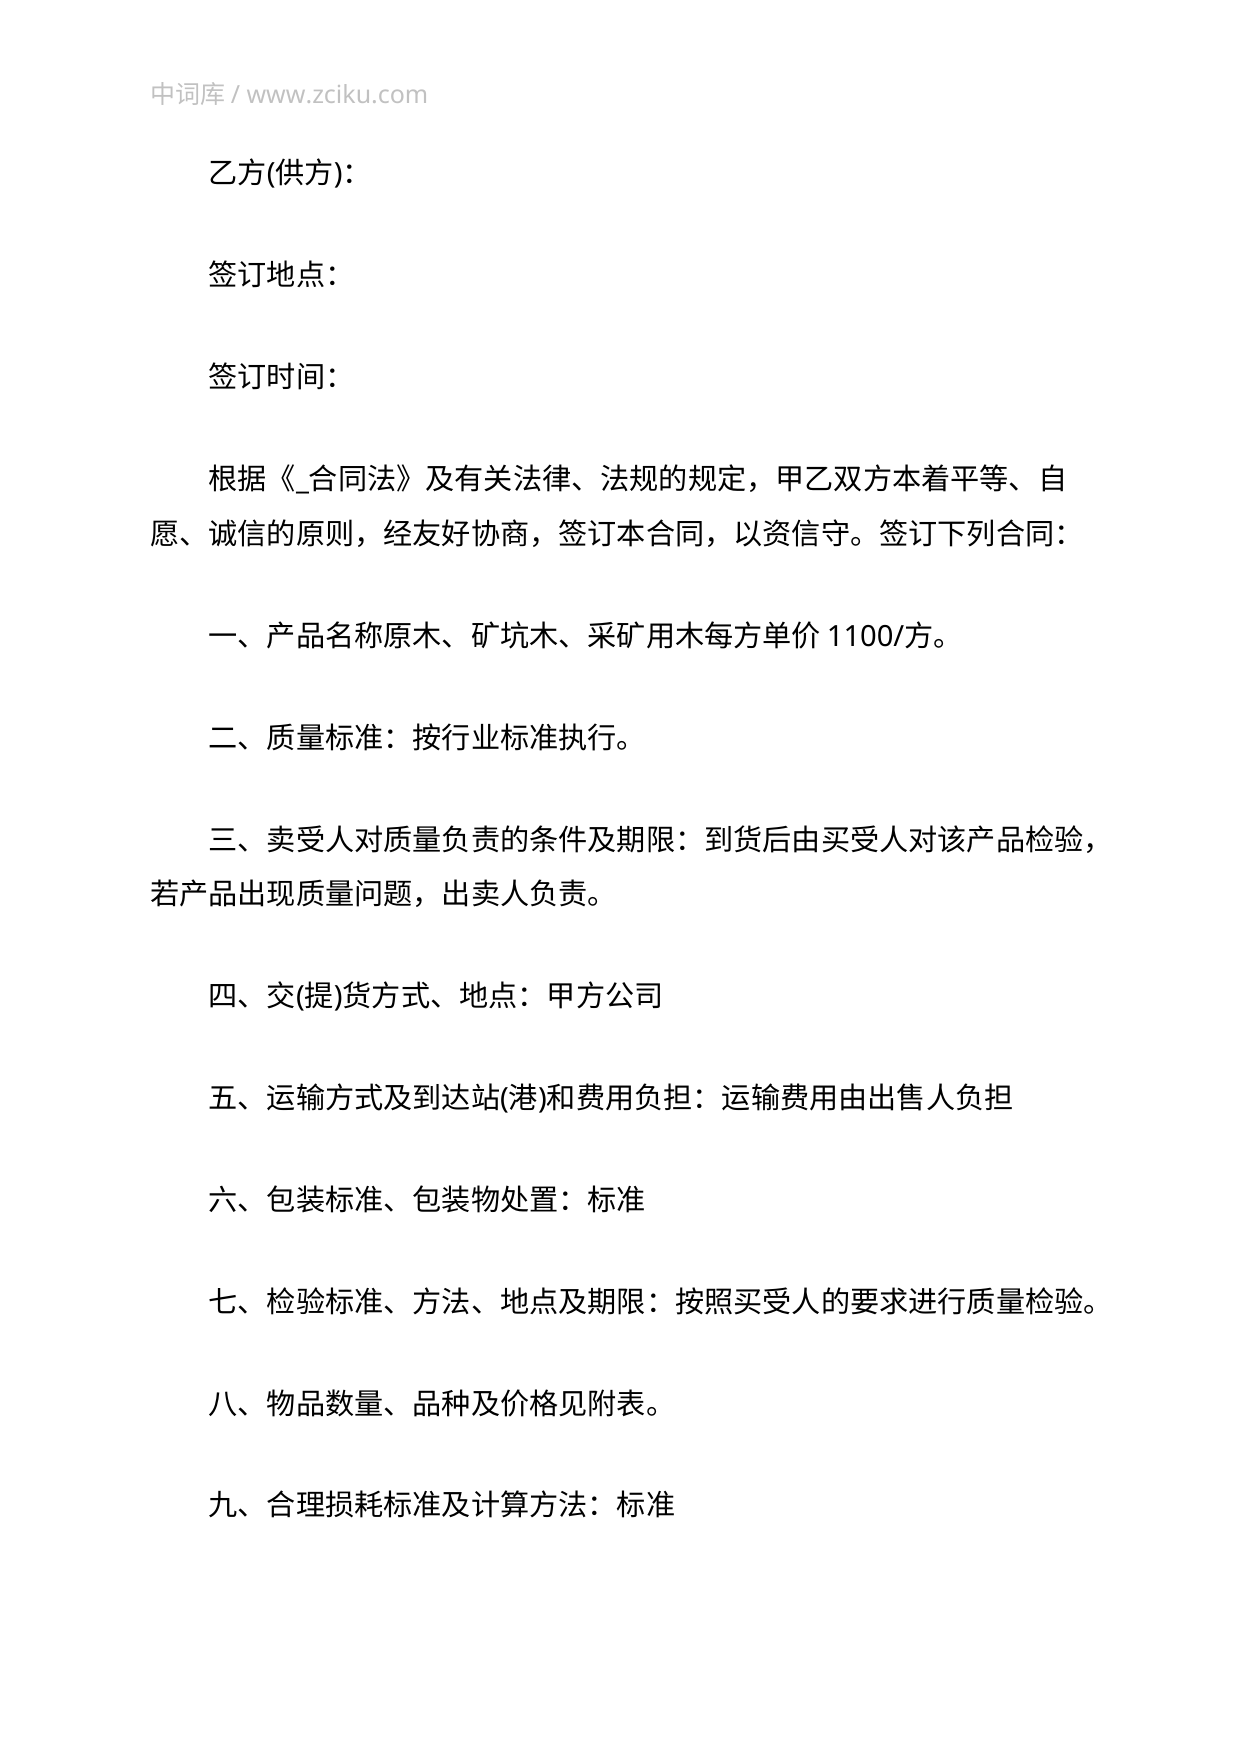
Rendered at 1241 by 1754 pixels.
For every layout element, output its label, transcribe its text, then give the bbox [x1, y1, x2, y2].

text 二、质量标准：按行业标准执行。 [150, 714, 1090, 757]
text 三、卖受人对质量负责的条件及期限：到货后由买受人对该产品检验，若产品出现质量问题，出卖人负责。 [150, 816, 1090, 913]
text 七、检验标准、方法、地点及期限：按照买受人的要求进行质量检验。 [150, 1278, 1090, 1321]
text 八、物品数量、品种及价格见附表。 [150, 1380, 1090, 1422]
text 签订时间： [150, 354, 1090, 396]
text 根据《_合同法》及有关法律、法规的规定，甲乙双方本着平等、自愿、诚信的原则，经友好协商，签订本合同，以资信守。签订下列合同： [150, 456, 1090, 553]
text 六、包装标准、包装物处置：标准 [150, 1177, 1090, 1219]
text 一、产品名称原木、矿坑木、采矿用木每方单价1100/方。 [150, 612, 1090, 655]
text 乙方(供方)： [150, 150, 1090, 192]
text 五、运输方式及到达站(港)和费用负担：运输费用由出售人负担 [150, 1075, 1090, 1117]
text 签订地点： [150, 252, 1090, 294]
text 九、合理损耗标准及计算方法：标准 [150, 1482, 1090, 1524]
text 四、交(提)货方式、地点：甲方公司 [150, 973, 1090, 1015]
